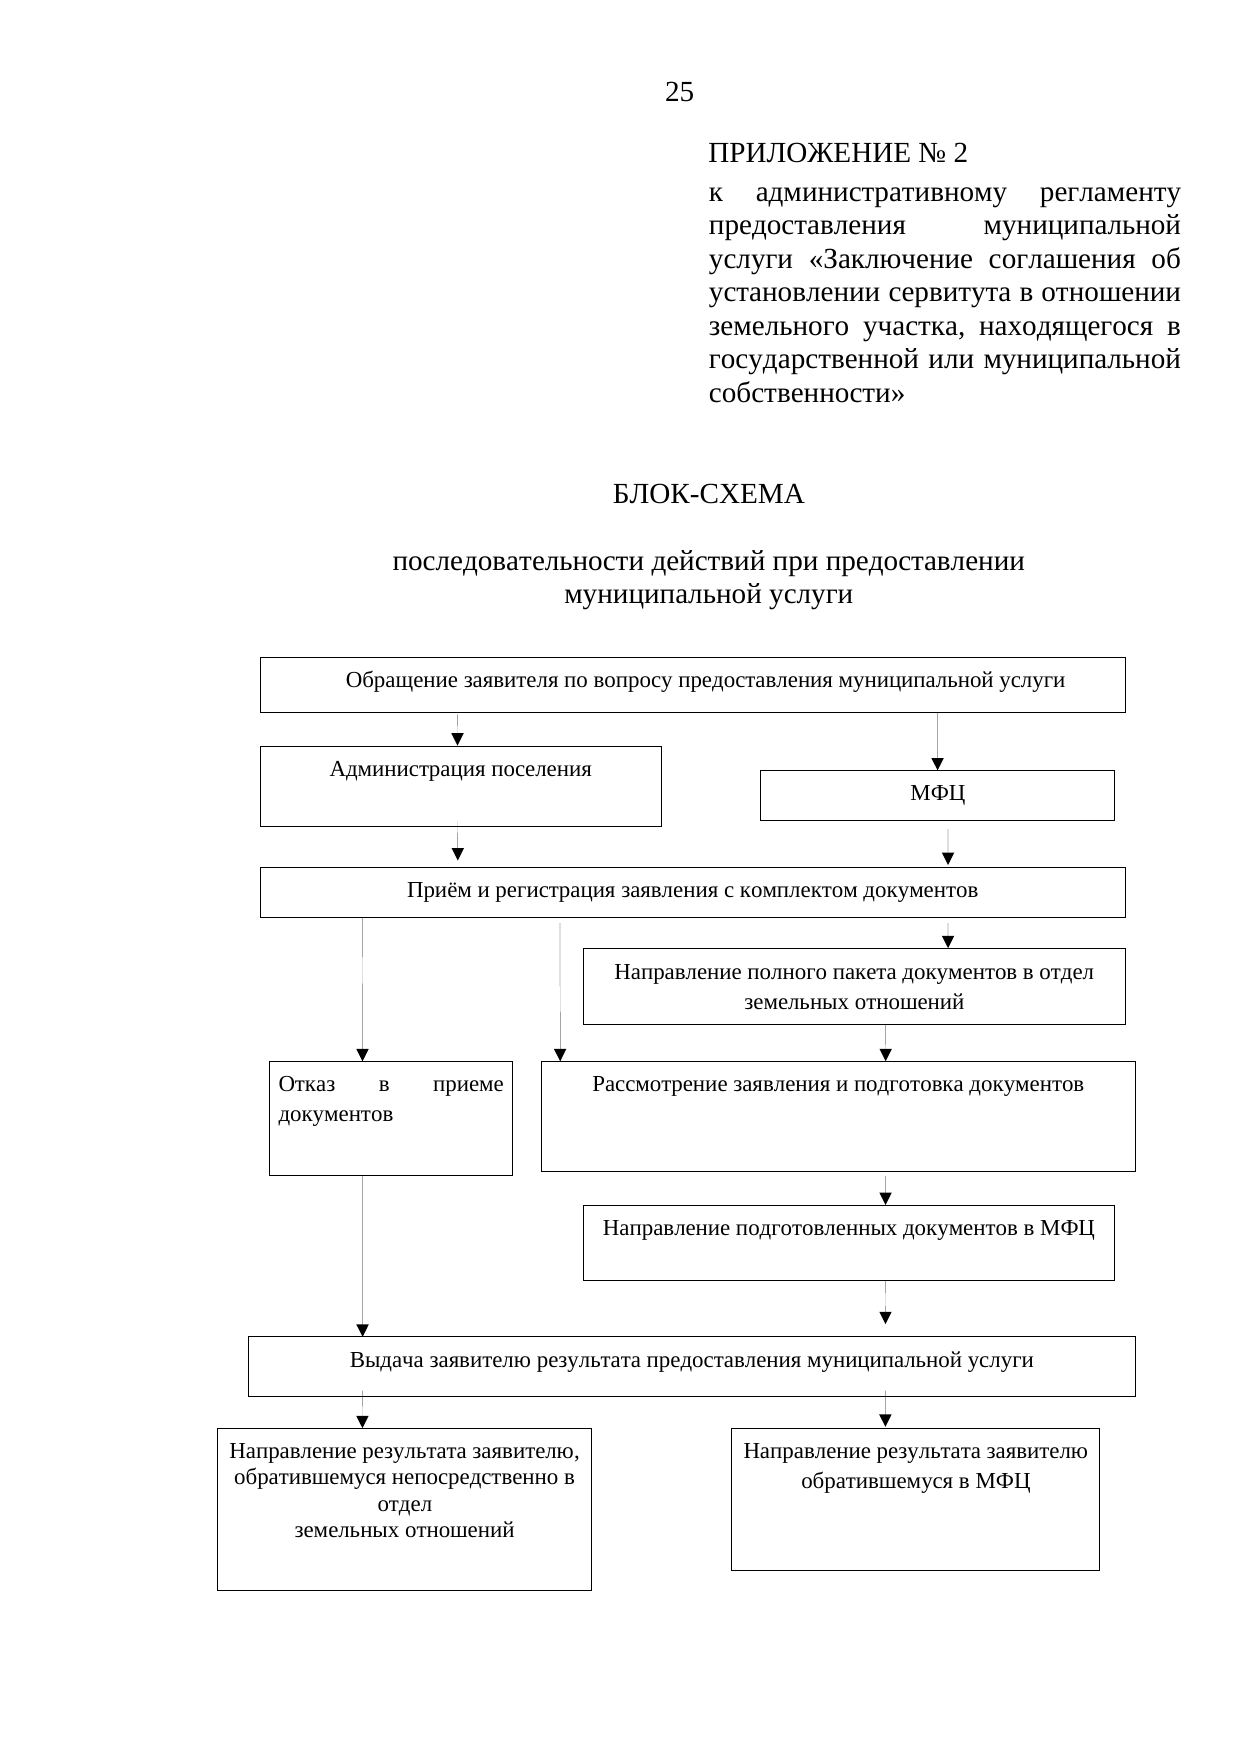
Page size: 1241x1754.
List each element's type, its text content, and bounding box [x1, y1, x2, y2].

text к административному регламенту предоставления муниципальной услуги «Заключение соглашения об установлении сервитута в отношении земельного участка, находящегося в государственной или муниципальной собственности» [709, 174, 1181, 409]
text ПРИЛОЖЕНИЕ № 2 [177, 135, 1181, 169]
text муниципальной услуги [177, 576, 1181, 610]
text последовательности действий при предоставлении [177, 543, 1181, 576]
text БЛОК-СХЕМА [177, 476, 1181, 509]
